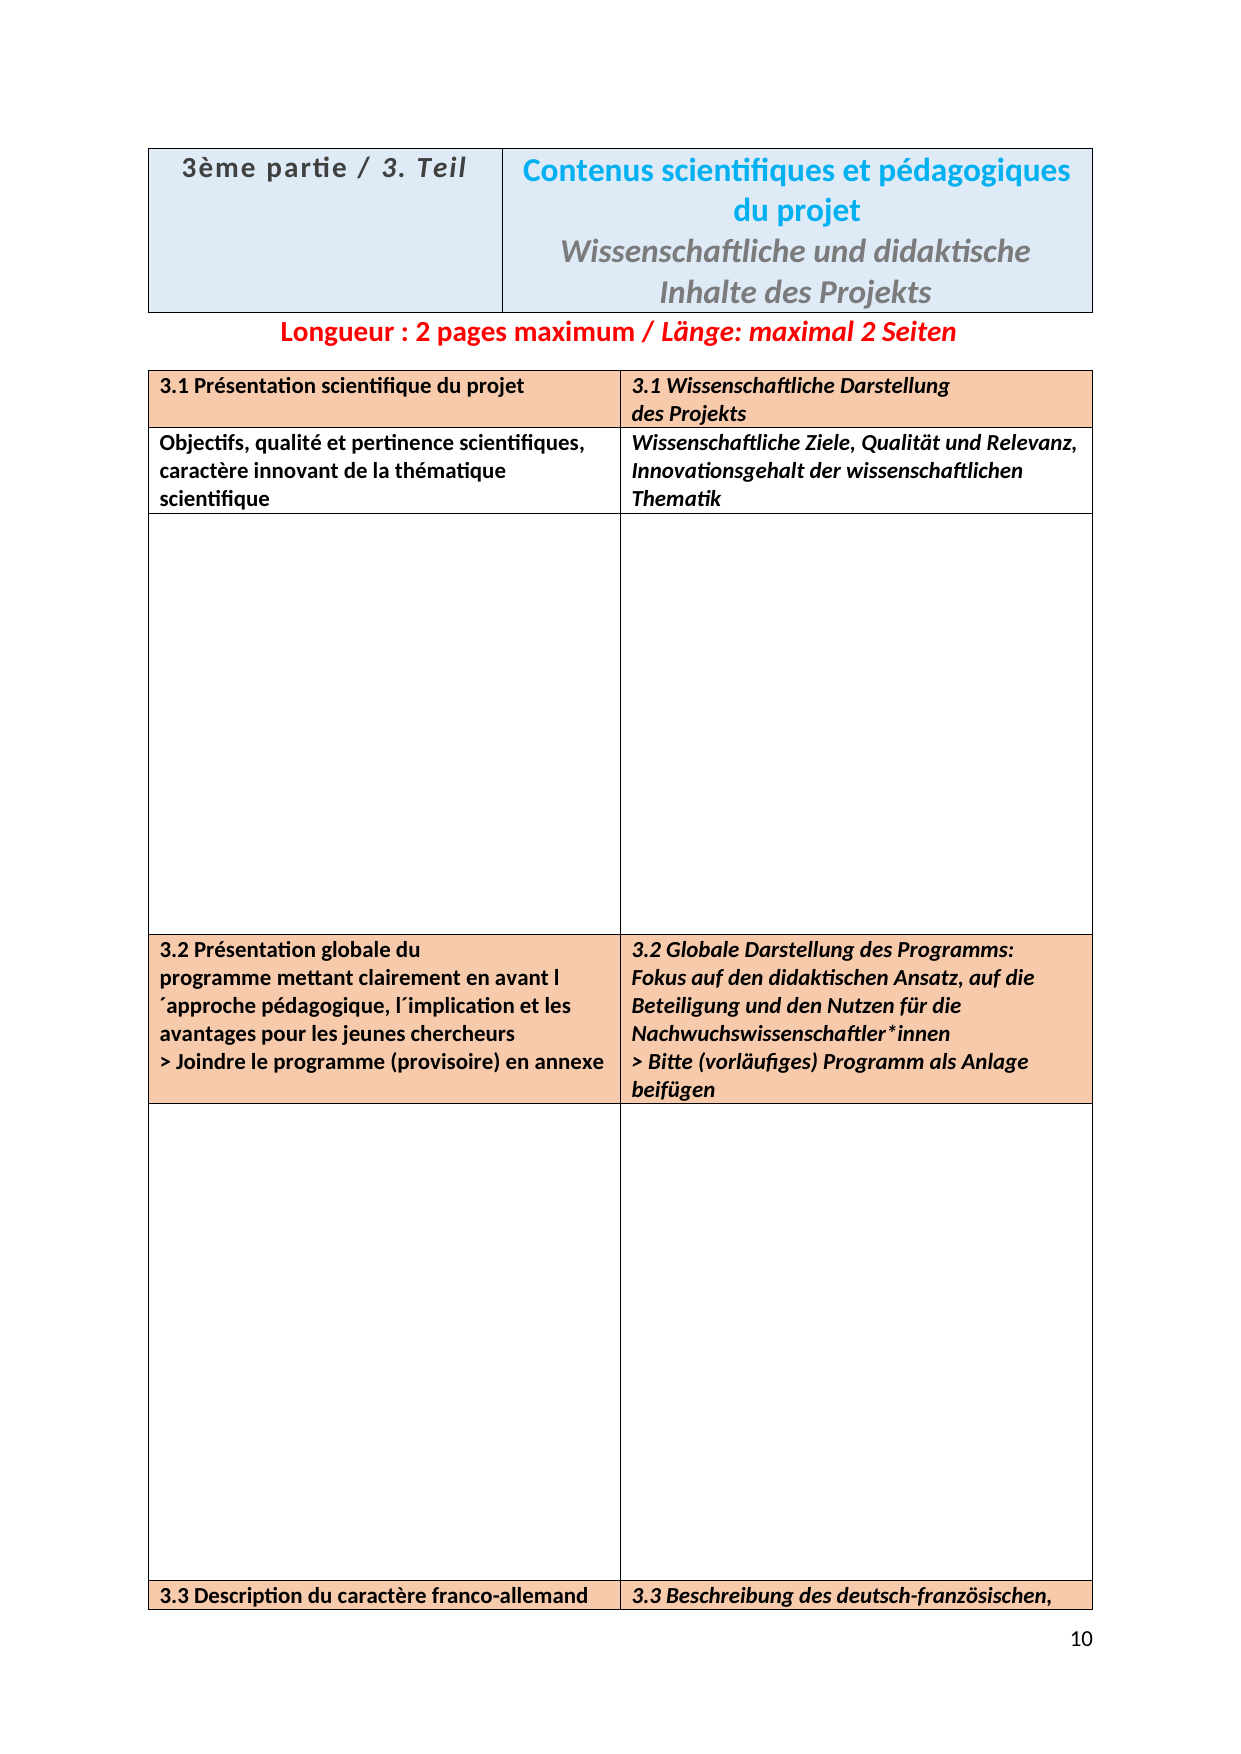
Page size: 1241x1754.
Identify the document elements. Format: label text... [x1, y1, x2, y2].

table_header Contenus scientifiques et pédagogiques du projet Wissenschaftliche und didaktische Inhalte des Projekts [503, 149, 1092, 312]
table_header 3.1 Présentation scientifique du projet [149, 371, 620, 427]
table_cell Wissenschaftliche Ziele, Qualität und Relevanz, Innovationsgehalt der wissenschaftlichen Thematik [621, 428, 1092, 512]
table_cell [621, 1104, 1092, 1580]
table_cell 3.2 Globale Darstellung des Programms: Fokus auf den didaktischen Ansatz, auf die Beteiligung und den Nutzen für die Nachwuchswissenschaftler*innen > Bitte (vorläufiges) Programm als Anlage beifügen [621, 935, 1092, 1103]
table_cell [149, 1104, 620, 1580]
text Longueur : 2 pages maximum / Länge: maximal 2 Seiten [148, 313, 1093, 348]
table_cell Objectifs, qualité et pertinence scientifiques, caractère innovant de la thématique scientifique [149, 428, 620, 512]
table_header 3.1 Wissenschaftliche Darstellung des Projekts [621, 371, 1092, 427]
table_cell [621, 514, 1092, 934]
table_header 3ème partie / 3. Teil [149, 149, 502, 312]
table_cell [621, 1581, 1092, 1609]
table_cell [149, 514, 620, 934]
table_cell 3.2 Présentation globale du programme mettant clairement en avant l´approche pédagogique, l´implication et les avantages pour les jeunes chercheurs > Joindre le programme (provisoire) en annexe [149, 935, 620, 1103]
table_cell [149, 1581, 620, 1609]
